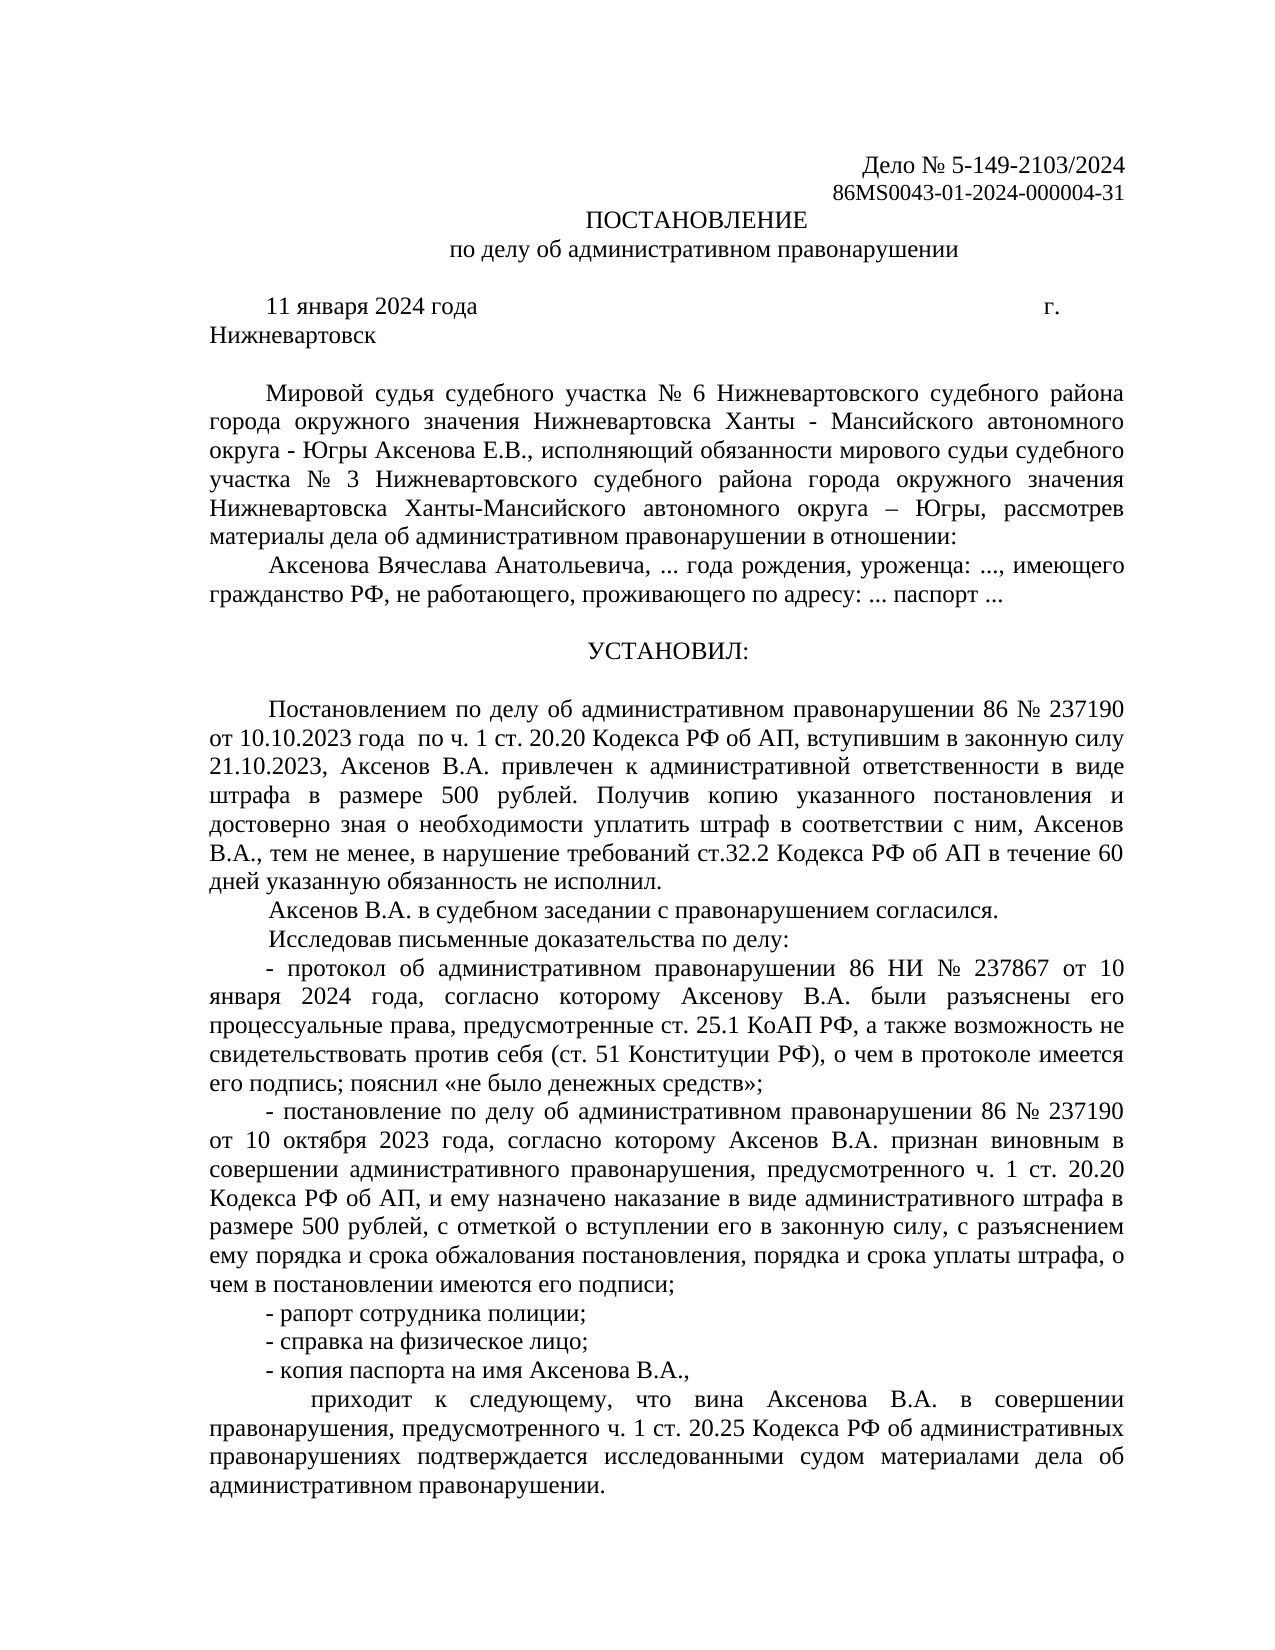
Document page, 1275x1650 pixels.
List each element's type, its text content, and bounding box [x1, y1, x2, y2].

text Исследовав письменные доказательства по делу: [209, 924, 1125, 953]
text Мировой судья судебного участка № 6 Нижневартовского судебного района города окружного значения Нижневартовска Ханты - Мансийского автономного округа - Югры Аксенова Е.В., исполняющий обязанности мирового судьи судебного участка № 3 Нижневартовского судебного района города окружного значения Нижневартовска Ханты-Мансийского автономного округа – Югры, рассмотрев материалы дела об административном правонарушении в отношении: [209, 378, 1125, 550]
text по делу об административном правонарушении [209, 234, 1125, 263]
text ПОСТАНОВЛЕНИЕ [209, 205, 1125, 234]
text - протокол об административном правонарушении 86 НИ № 237867 от 10 января 2024 года, согласно которому Аксенову В.А. были разъяснены его процессуальные права, предусмотренные ст. 25.1 КоАП РФ, а также возможность не свидетельствовать против себя (ст. 51 Конституции РФ), о чем в протоколе имеется его подпись; пояснил «не было денежных средств»; [209, 953, 1125, 1096]
text УСТАНОВИЛ: [209, 636, 1125, 665]
text - справка на физическое лицо; [209, 1326, 1125, 1355]
text Аксенов В.А. в судебном заседании с правонарушением согласился. [209, 895, 1125, 924]
text приходит к следующему, что вина Аксенова В.А. в совершении правонарушения, предусмотренного ч. 1 ст. 20.25 Кодекса РФ об административных правонарушениях подтверждается исследованными судом материалами дела об административном правонарушении. [209, 1384, 1125, 1499]
text Постановлением по делу об административном правонарушении 86 № 237190 от 10.10.2023 года по ч. 1 ст. 20.20 Кодекса РФ об АП, вступившим в законную силу 21.10.2023, Аксенов В.А. привлечен к административной ответственности в виде штрафа в размере 500 рублей. Получив копию указанного постановления и достоверно зная о необходимости уплатить штраф в соответствии с ним, Аксенов В.А., тем не менее, в нарушение требований ст.32.2 Кодекса РФ об АП в течение 60 дней указанную обязанность не исполнил. [209, 694, 1125, 895]
text - рапорт сотрудника полиции; [209, 1298, 1125, 1326]
text - постановление по делу об административном правонарушении 86 № 237190 от 10 октября 2023 года, согласно которому Аксенов В.А. признан виновным в совершении административного правонарушения, предусмотренного ч. 1 ст. 20.20 Кодекса РФ об АП, и ему назначено наказание в виде административного штрафа в размере 500 рублей, с отметкой о вступлении его в законную силу, с разъяснением ему порядка и срока обжалования постановления, порядка и срока уплаты штрафа, о чем в постановлении имеются его подписи; [209, 1096, 1125, 1298]
text 11 января 2024 года г. Нижневартовск [209, 291, 1125, 349]
text Дело № 5-149-2103/2024 [209, 150, 1125, 179]
text Аксенова Вячеслава Анатольевича, ... года рождения, уроженца: ..., имеющего гражданство РФ, не работающего, проживающего по адресу: ... паспорт ... [209, 550, 1125, 608]
text 86MS0043-01-2024-000004-31 [209, 179, 1125, 205]
text - копия паспорта на имя Аксенова В.А., [209, 1355, 1125, 1384]
